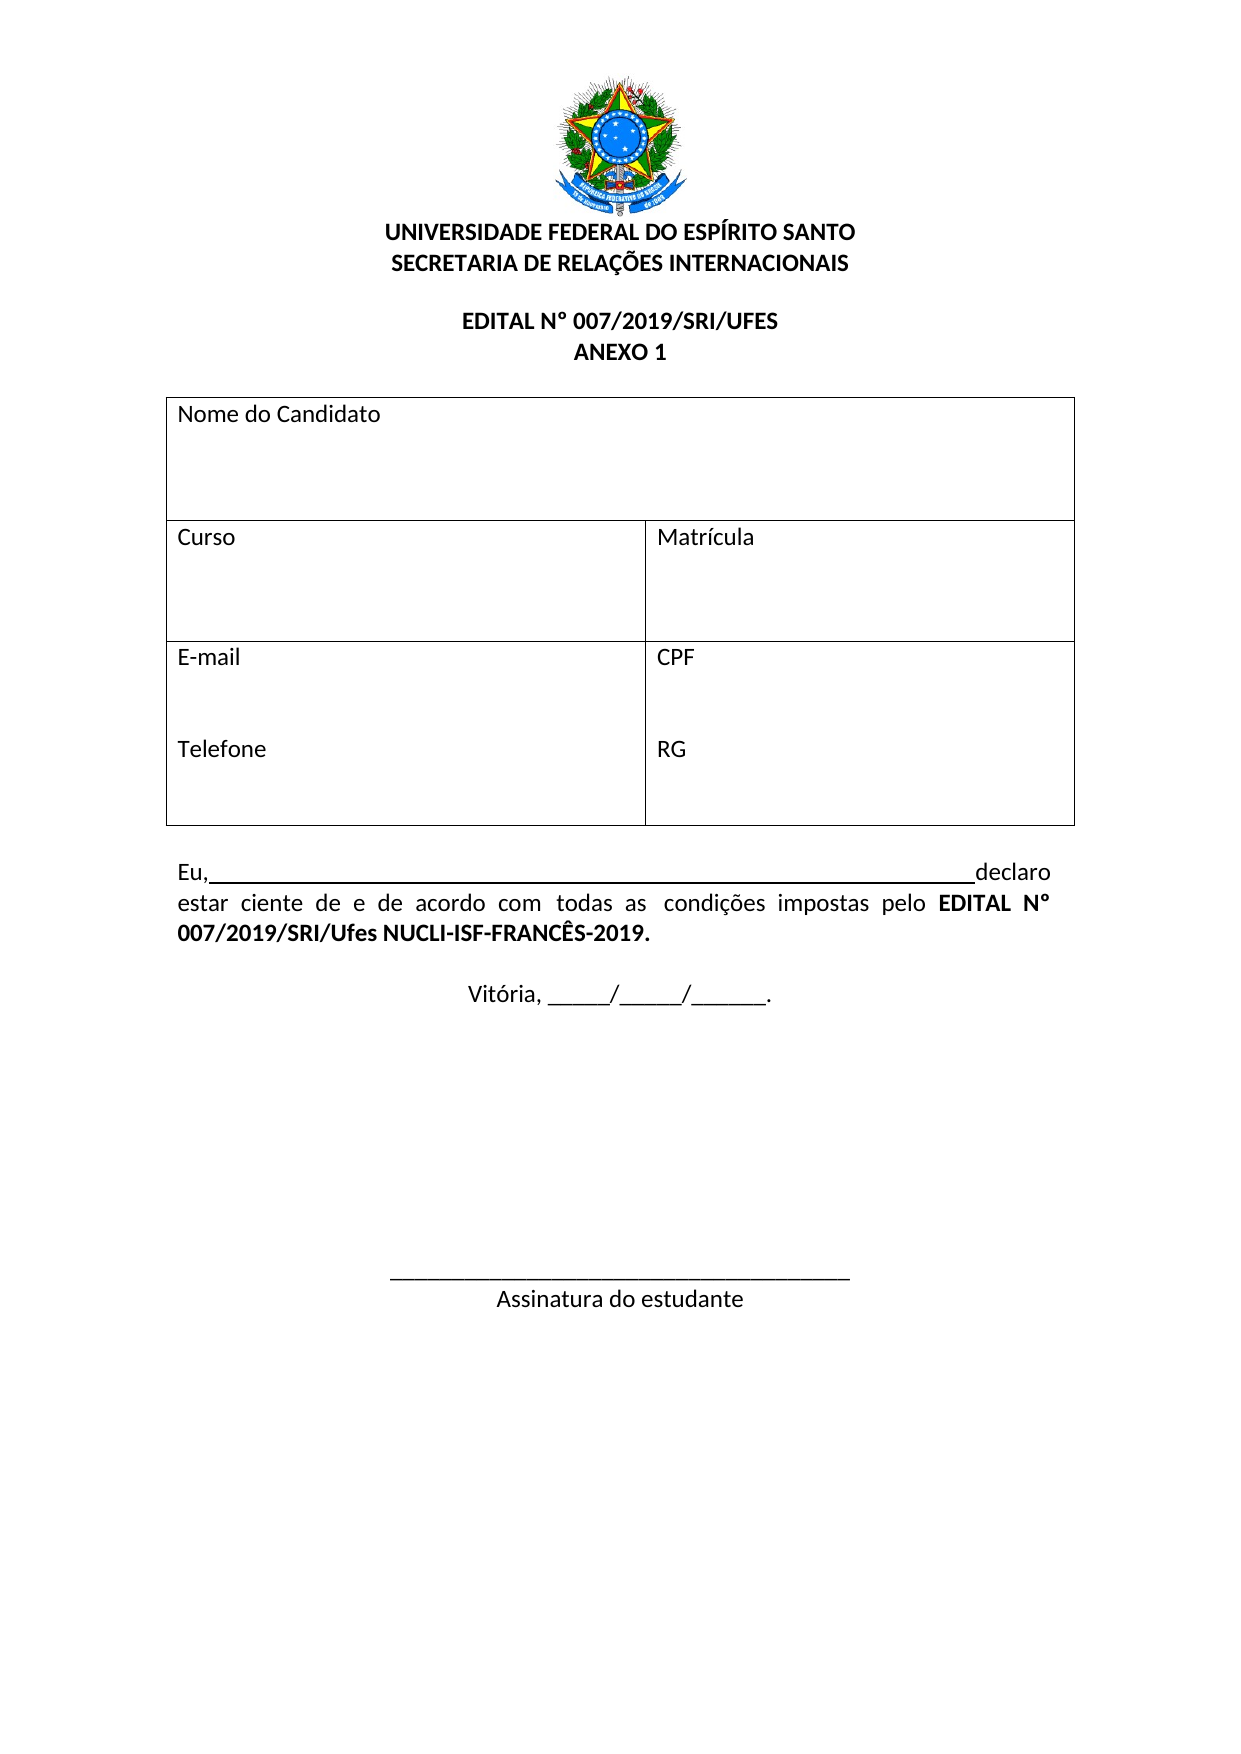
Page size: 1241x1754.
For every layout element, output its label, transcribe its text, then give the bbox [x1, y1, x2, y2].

table_cell CPF RG [646, 642, 1074, 825]
table_cell Matrícula [646, 521, 1074, 641]
text Assinatura do estudante [177, 1283, 1063, 1314]
picture [552, 73, 688, 217]
table_header Nome do Candidato [167, 398, 1074, 520]
text ANEXO 1 [177, 336, 1063, 366]
text _____________________________________ [177, 1253, 1063, 1283]
table_cell Curso [167, 521, 645, 641]
text EDITAL Nº 007/2019/SRI/UFES [177, 305, 1063, 336]
table_cell E-mail Telefone [167, 642, 645, 825]
text Vitória, _____/_____/______. [177, 978, 1063, 1009]
text Eu, declaro estar ciente de e de acordo com todas as condições impostas pelo EDITAL Nº 007/2019/SRI/Ufes NUCLI-ISF-FRANCÊS-2019. [177, 856, 1051, 948]
